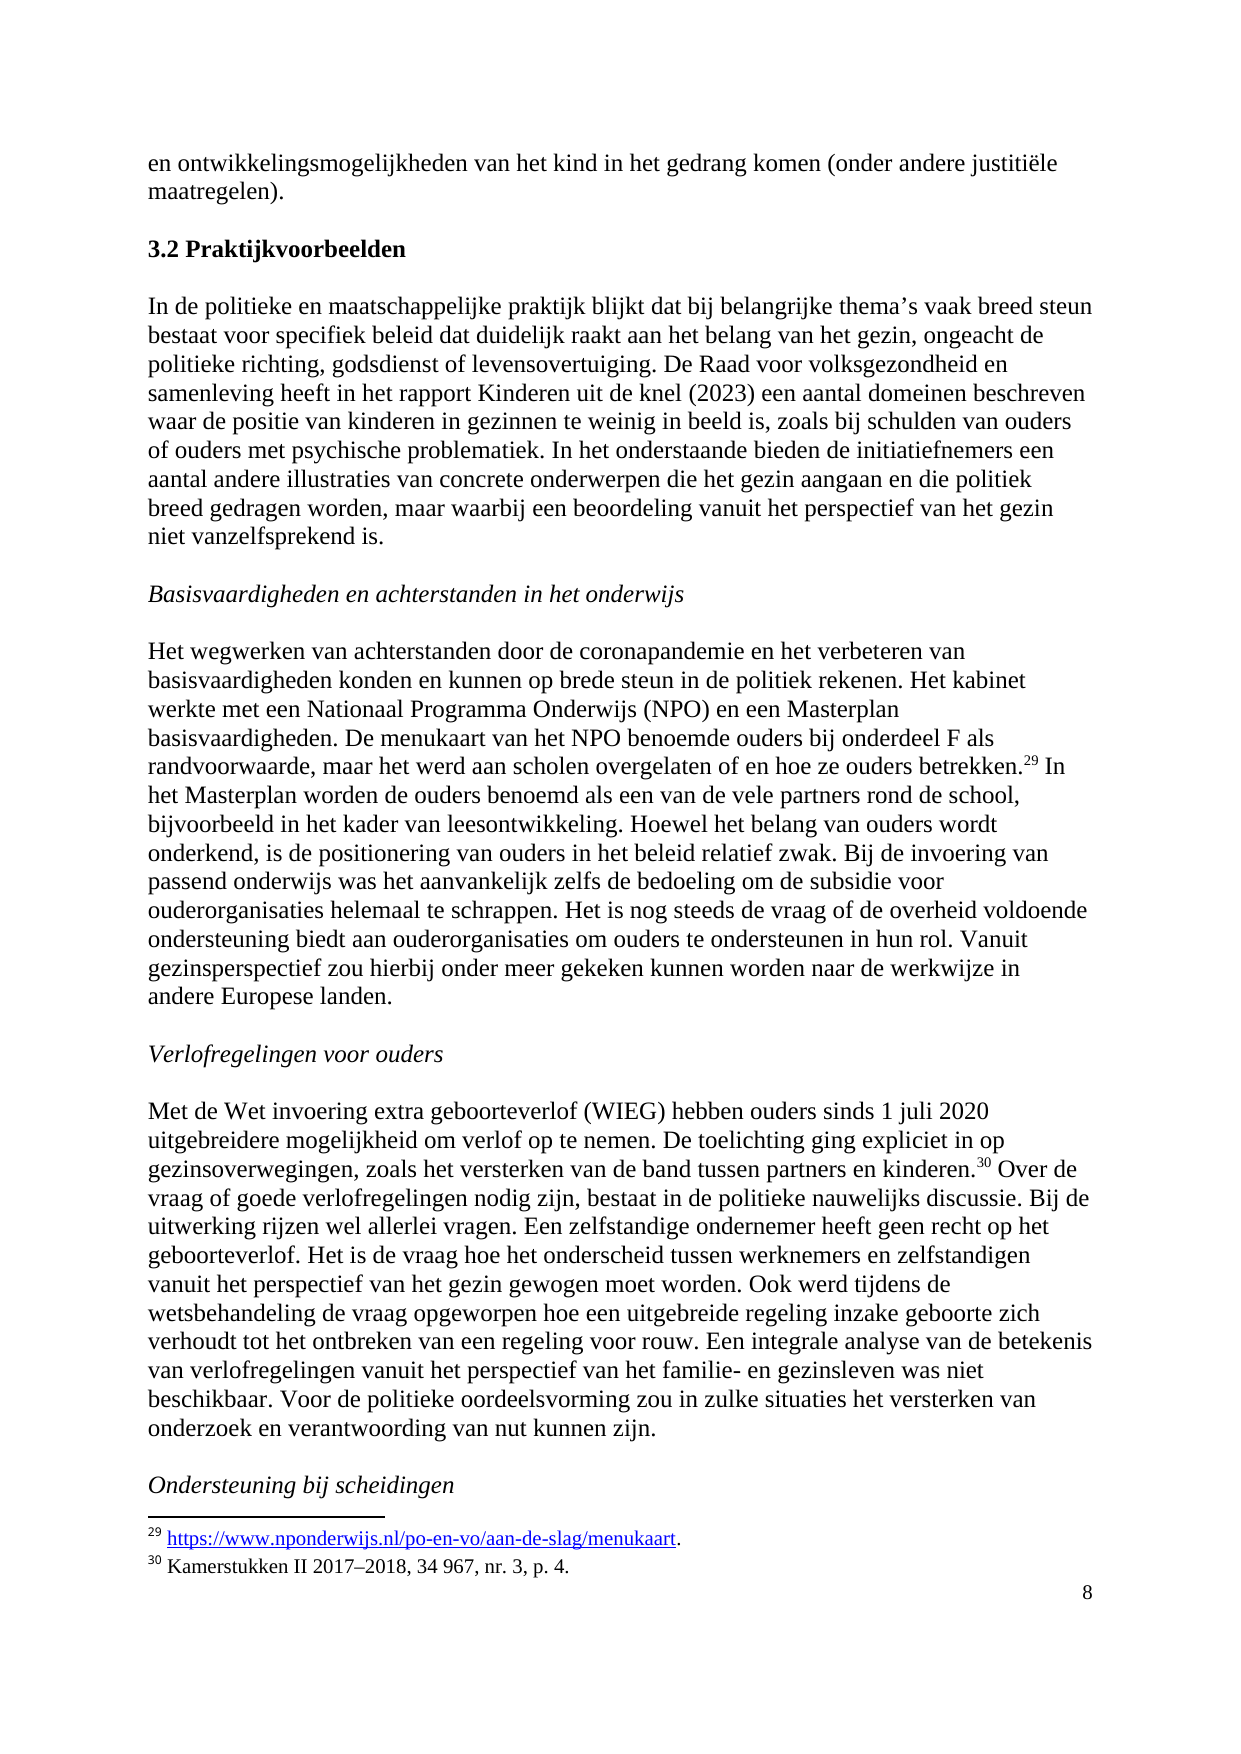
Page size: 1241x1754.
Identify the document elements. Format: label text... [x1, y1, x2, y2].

text 3.2 Praktijkvoorbeelden [148, 234, 1092, 263]
text Het wegwerken van achterstanden door de coronapandemie en het verbeteren van basisvaardigheden konden en kunnen op brede steun in de politiek rekenen. Het kabinet werkte met een Nationaal Programma Onderwijs (NPO) en een Masterplan basisvaardigheden. De menukaart van het NPO benoemde ouders bij onderdeel F als randvoorwaarde, maar het werd aan scholen overgelaten of en hoe ze ouders betrekken. In het Masterplan worden de ouders benoemd als een van de vele partners rond de school, bijvoorbeeld in het kader van leesontwikkeling. Hoewel het belang van ouders wordt onderkend, is de positionering van ouders in het beleid relatief zwak. Bij de invoering van passend onderwijs was het aanvankelijk zelfs de bedoeling om de subsidie voor ouderorganisaties helemaal te schrappen. Het is nog steeds de vraag of de overheid voldoende ondersteuning biedt aan ouderorganisaties om ouders te ondersteunen in hun rol. Vanuit gezinsperspectief zou hierbij onder meer gekeken kunnen worden naar de werkwijze in andere Europese landen. [148, 636, 1092, 1010]
text Ondersteuning bij scheidingen [148, 1470, 1092, 1499]
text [148, 148, 1092, 205]
text Basisvaardigheden en achterstanden in het onderwijs [148, 579, 1092, 608]
text In de politieke en maatschappelijke praktijk blijkt dat bij belangrijke thema’s vaak breed steun bestaat voor specifiek beleid dat duidelijk raakt aan het belang van het gezin, ongeacht de politieke richting, godsdienst of levensovertuiging. De Raad voor volksgezondheid en samenleving heeft in het rapport Kinderen uit de knel (2023) een aantal domeinen beschreven waar de positie van kinderen in gezinnen te weinig in beeld is, zoals bij schulden van ouders of ouders met psychische problematiek. In het onderstaande bieden de initiatiefnemers een aantal andere illustraties van concrete onderwerpen die het gezin aangaan en die politiek breed gedragen worden, maar waarbij een beoordeling vanuit het perspectief van het gezin niet vanzelfsprekend is. [148, 291, 1092, 550]
text Verlofregelingen voor ouders [148, 1039, 1092, 1068]
text Met de Wet invoering extra geboorteverlof (WIEG) hebben ouders sinds 1 juli 2020 uitgebreidere mogelijkheid om verlof op te nemen. De toelichting ging expliciet in op gezinsoverwegingen, zoals het versterken van de band tussen partners en kinderen. Over de vraag of goede verlofregelingen nodig zijn, bestaat in de politieke nauwelijks discussie. Bij de uitwerking rijzen wel allerlei vragen. Een zelfstandige ondernemer heeft geen recht op het geboorteverlof. Het is de vraag hoe het onderscheid tussen werknemers en zelfstandigen vanuit het perspectief van het gezin gewogen moet worden. Ook werd tijdens de wetsbehandeling de vraag opgeworpen hoe een uitgebreide regeling inzake geboorte zich verhoudt tot het ontbreken van een regeling voor rouw. Een integrale analyse van de betekenis van verlofregelingen vanuit het perspectief van het familie- en gezinsleven was niet beschikbaar. Voor de politieke oordeelsvorming zou in zulke situaties het versterken van onderzoek en verantwoording van nut kunnen zijn. [148, 1096, 1092, 1441]
